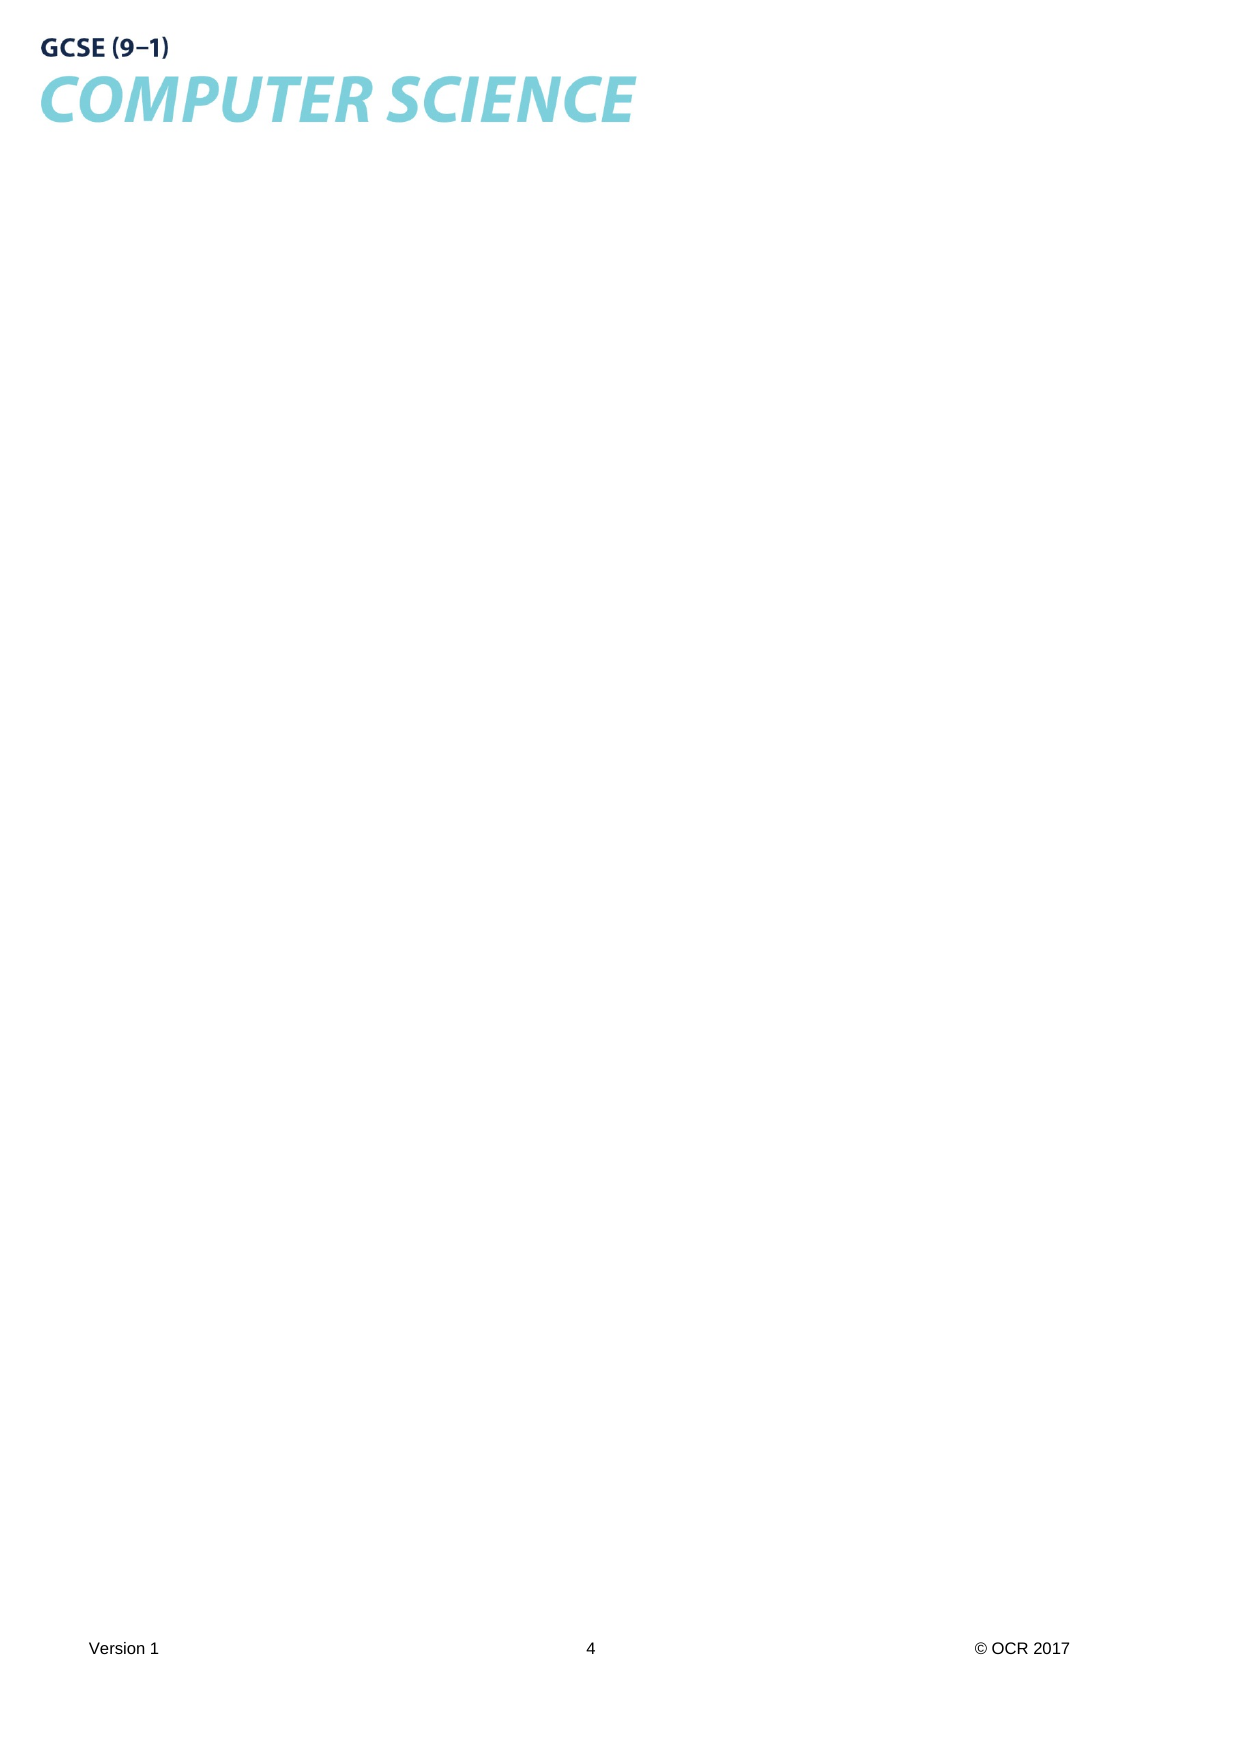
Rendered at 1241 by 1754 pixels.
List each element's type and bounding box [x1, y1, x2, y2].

picture [0, 0, 1236, 175]
